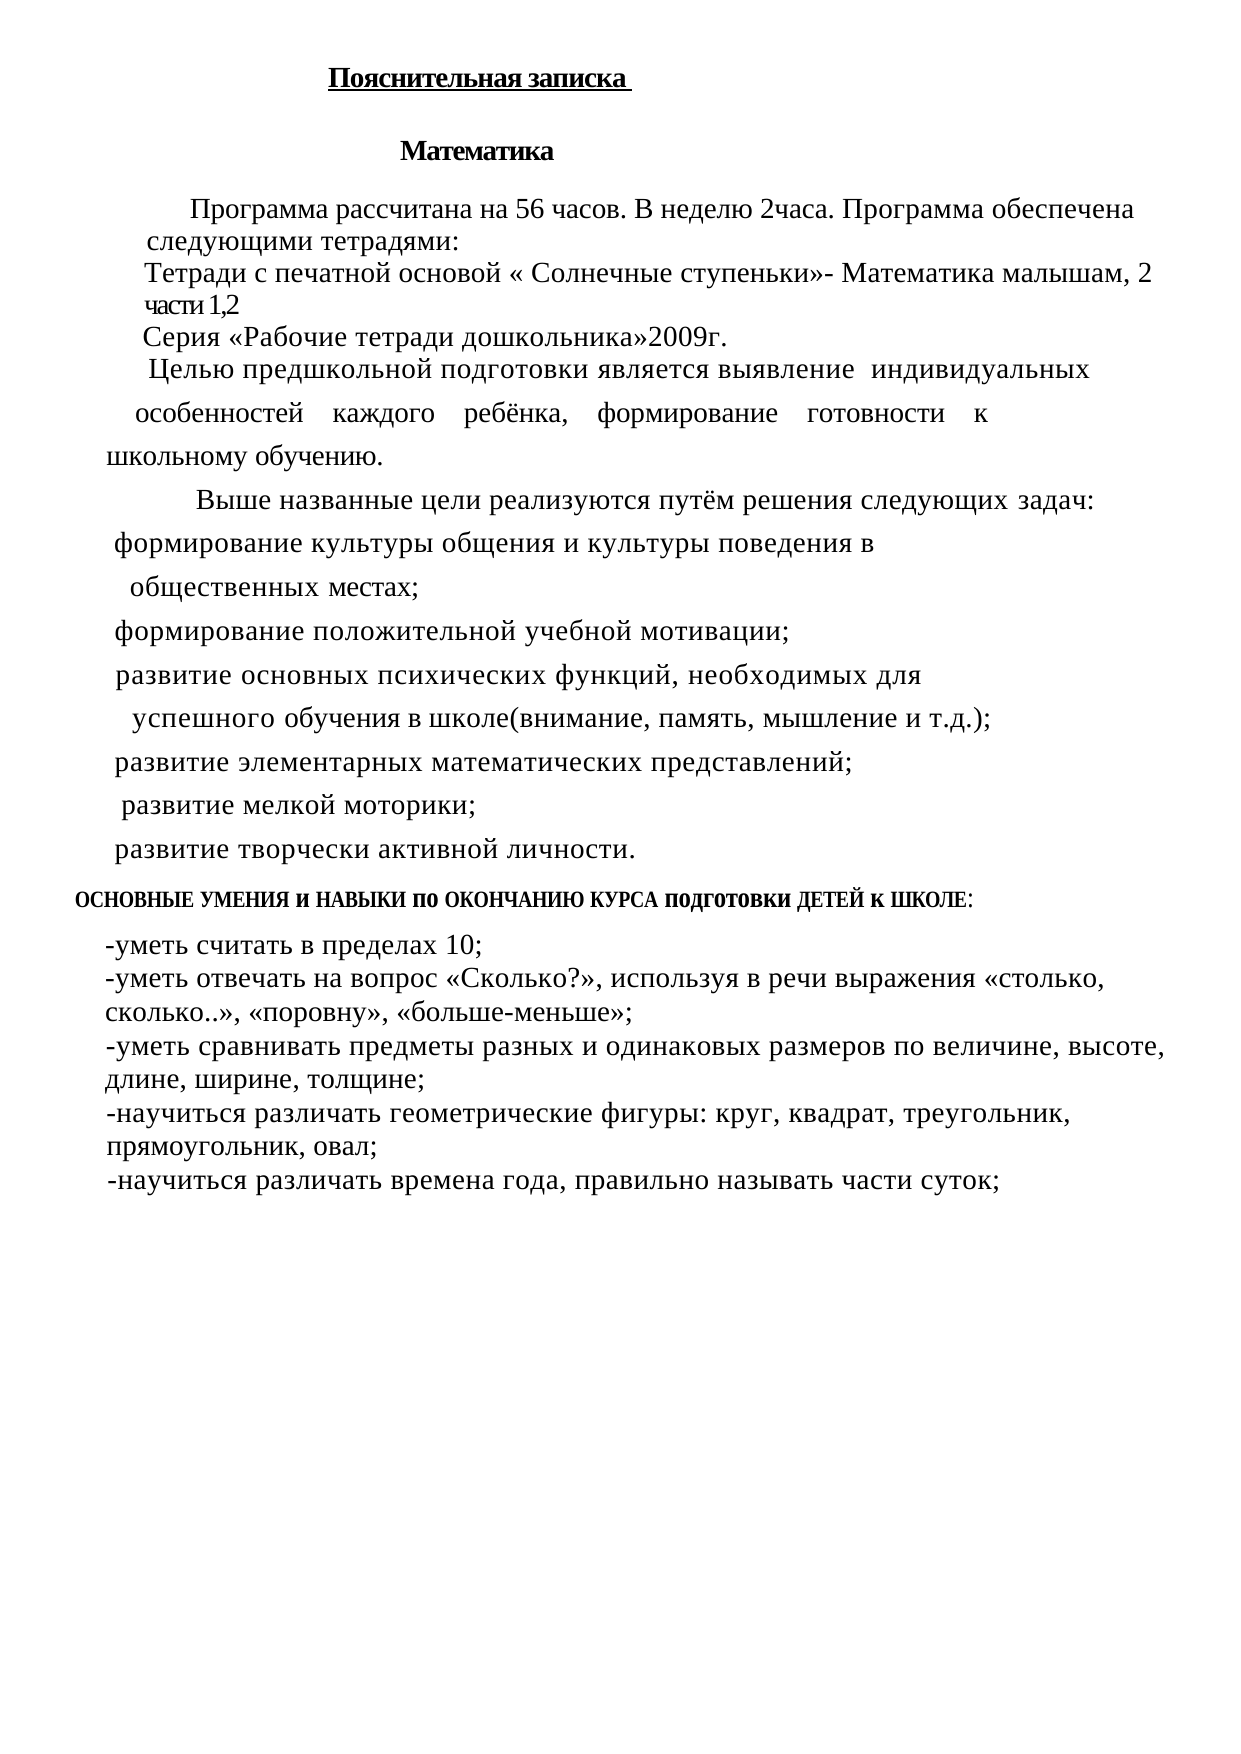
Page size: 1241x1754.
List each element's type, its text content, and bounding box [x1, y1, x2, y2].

text -уметь считать в пределах 10; [105, 927, 1122, 961]
text общественных местах; [74, 562, 1122, 605]
text -научиться различать геометрические фигуры: круг, квадрат, треугольник, [106, 1095, 1122, 1129]
text длине, ширине, толщине; [105, 1062, 1122, 1095]
text успешного обучения в школе(внимание, память, мышление и т.д.); [74, 693, 1122, 736]
text развитие мелкой моторики; [74, 780, 1122, 823]
text сколько..», «поровну», «больше-меньше»; [105, 994, 1122, 1028]
text формирование положительной учебной мотивации; [74, 606, 1122, 649]
text части 1,2 [115, 289, 1122, 321]
text развитие элементарных математических представлений; [74, 736, 1122, 780]
text Целью предшкольной подготовки является выявление индивидуальных [148, 353, 1122, 385]
text Тетради с печатной основой « Солнечные ступеньки»- Математика малышам, 2 [115, 257, 1122, 289]
text Математика [105, 102, 850, 174]
text Серия «Рабочие тетради дошкольника»2009г. [142, 321, 1122, 353]
text развитие основных психических функций, необходимых для [74, 649, 1122, 693]
text основные умения и навыки по окончанию курса подготовки детей к школе: [74, 867, 1122, 918]
text Пояснительная записка [105, 29, 850, 102]
text -уметь отвечать на вопрос «Сколько?», используя в речи выражения «столько, [105, 961, 1122, 994]
text Выше названные цели реализуются путём решения следующих задач: [196, 474, 1122, 518]
text прямоугольник, овал; [106, 1129, 1122, 1162]
text формирование культуры общения и культуры поведения в [74, 518, 1122, 562]
text развитие творчески активной личности. [74, 823, 1122, 867]
text -научиться различать времена года, правильно называть части суток; [107, 1162, 1122, 1196]
text особенностей каждого ребёнка, формирование готовности к школьному обучению. [106, 387, 1122, 474]
text Программа рассчитана на 56 часов. В неделю 2часа. Программа обеспечена следующими тетрадями: [146, 193, 1122, 257]
text -уметь сравнивать предметы разных и одинаковых размеров по величине, высоте, [106, 1028, 1122, 1062]
